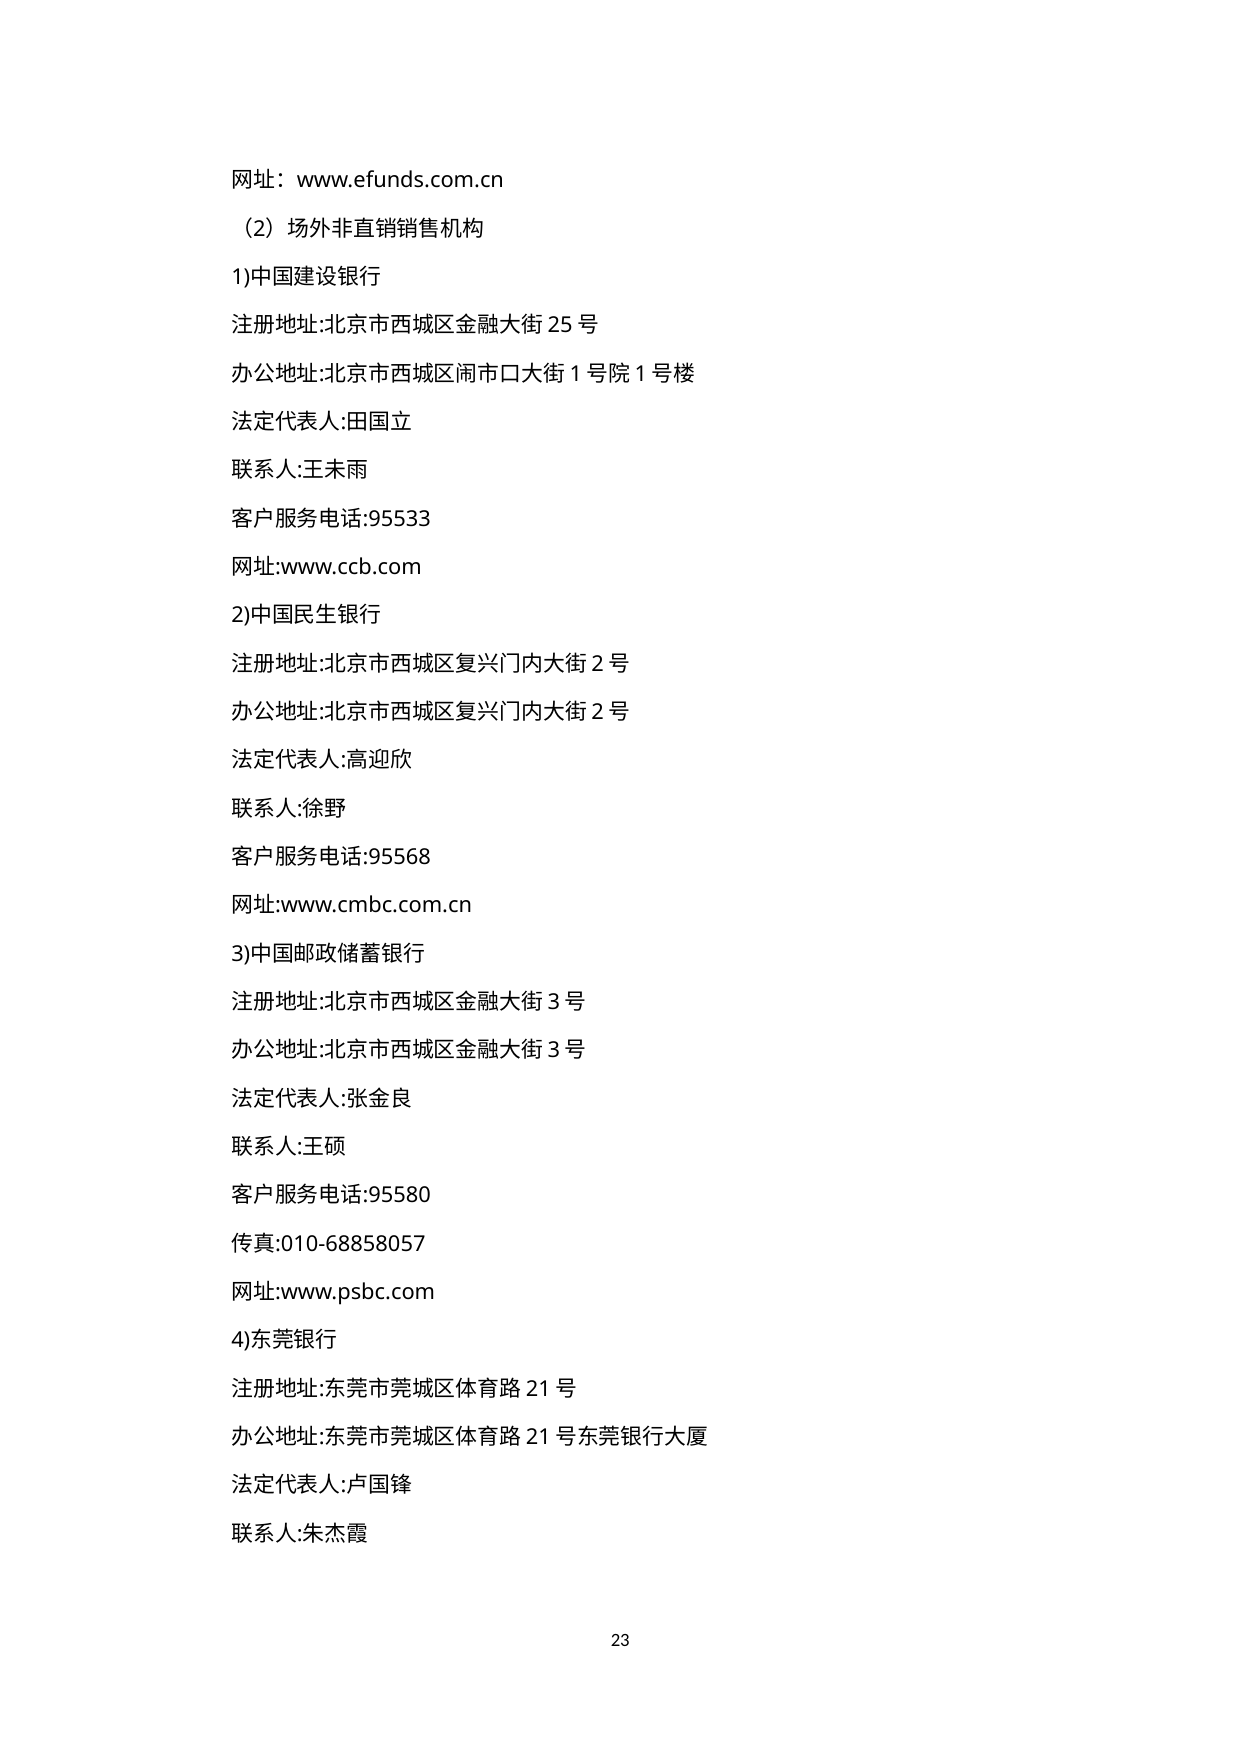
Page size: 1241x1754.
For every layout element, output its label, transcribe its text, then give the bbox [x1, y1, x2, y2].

text 注册地址:北京市西城区复兴门内大街2号 [187, 645, 1053, 678]
text 联系人:王未雨 [187, 452, 1053, 484]
text 2)中国民生银行 [187, 597, 1053, 629]
text 4)东莞银行 [187, 1322, 1053, 1354]
text 客户服务电话:95580 [187, 1177, 1053, 1209]
text 1)中国建设银行 [187, 259, 1053, 291]
text 网址：www.efunds.com.cn [187, 162, 1053, 194]
text 法定代表人:卢国锋 [187, 1467, 1053, 1499]
text 法定代表人:田国立 [187, 404, 1053, 436]
text 注册地址:北京市西城区金融大街25号 [187, 307, 1053, 339]
text （2）场外非直销销售机构 [187, 210, 1053, 243]
text 法定代表人:张金良 [187, 1080, 1053, 1113]
text 注册地址:北京市西城区金融大街3号 [187, 984, 1053, 1016]
text 网址:www.ccb.com [187, 549, 1053, 581]
text 办公地址:北京市西城区复兴门内大街2号 [187, 694, 1053, 726]
text 办公地址:东莞市莞城区体育路21号东莞银行大厦 [187, 1419, 1053, 1451]
text 联系人:朱杰霞 [187, 1515, 1053, 1548]
text 传真:010-68858057 [187, 1225, 1053, 1258]
text 客户服务电话:95568 [187, 839, 1053, 871]
text 办公地址:北京市西城区闹市口大街1号院1号楼 [187, 355, 1053, 388]
text 客户服务电话:95533 [187, 500, 1053, 533]
text 3)中国邮政储蓄银行 [187, 935, 1053, 968]
text 联系人:徐野 [187, 790, 1053, 823]
text 法定代表人:高迎欣 [187, 742, 1053, 774]
text 办公地址:北京市西城区金融大街3号 [187, 1032, 1053, 1064]
text 网址:www.cmbc.com.cn [187, 887, 1053, 919]
text 网址:www.psbc.com [187, 1274, 1053, 1306]
text 注册地址:东莞市莞城区体育路21号 [187, 1370, 1053, 1403]
text 联系人:王硕 [187, 1129, 1053, 1161]
